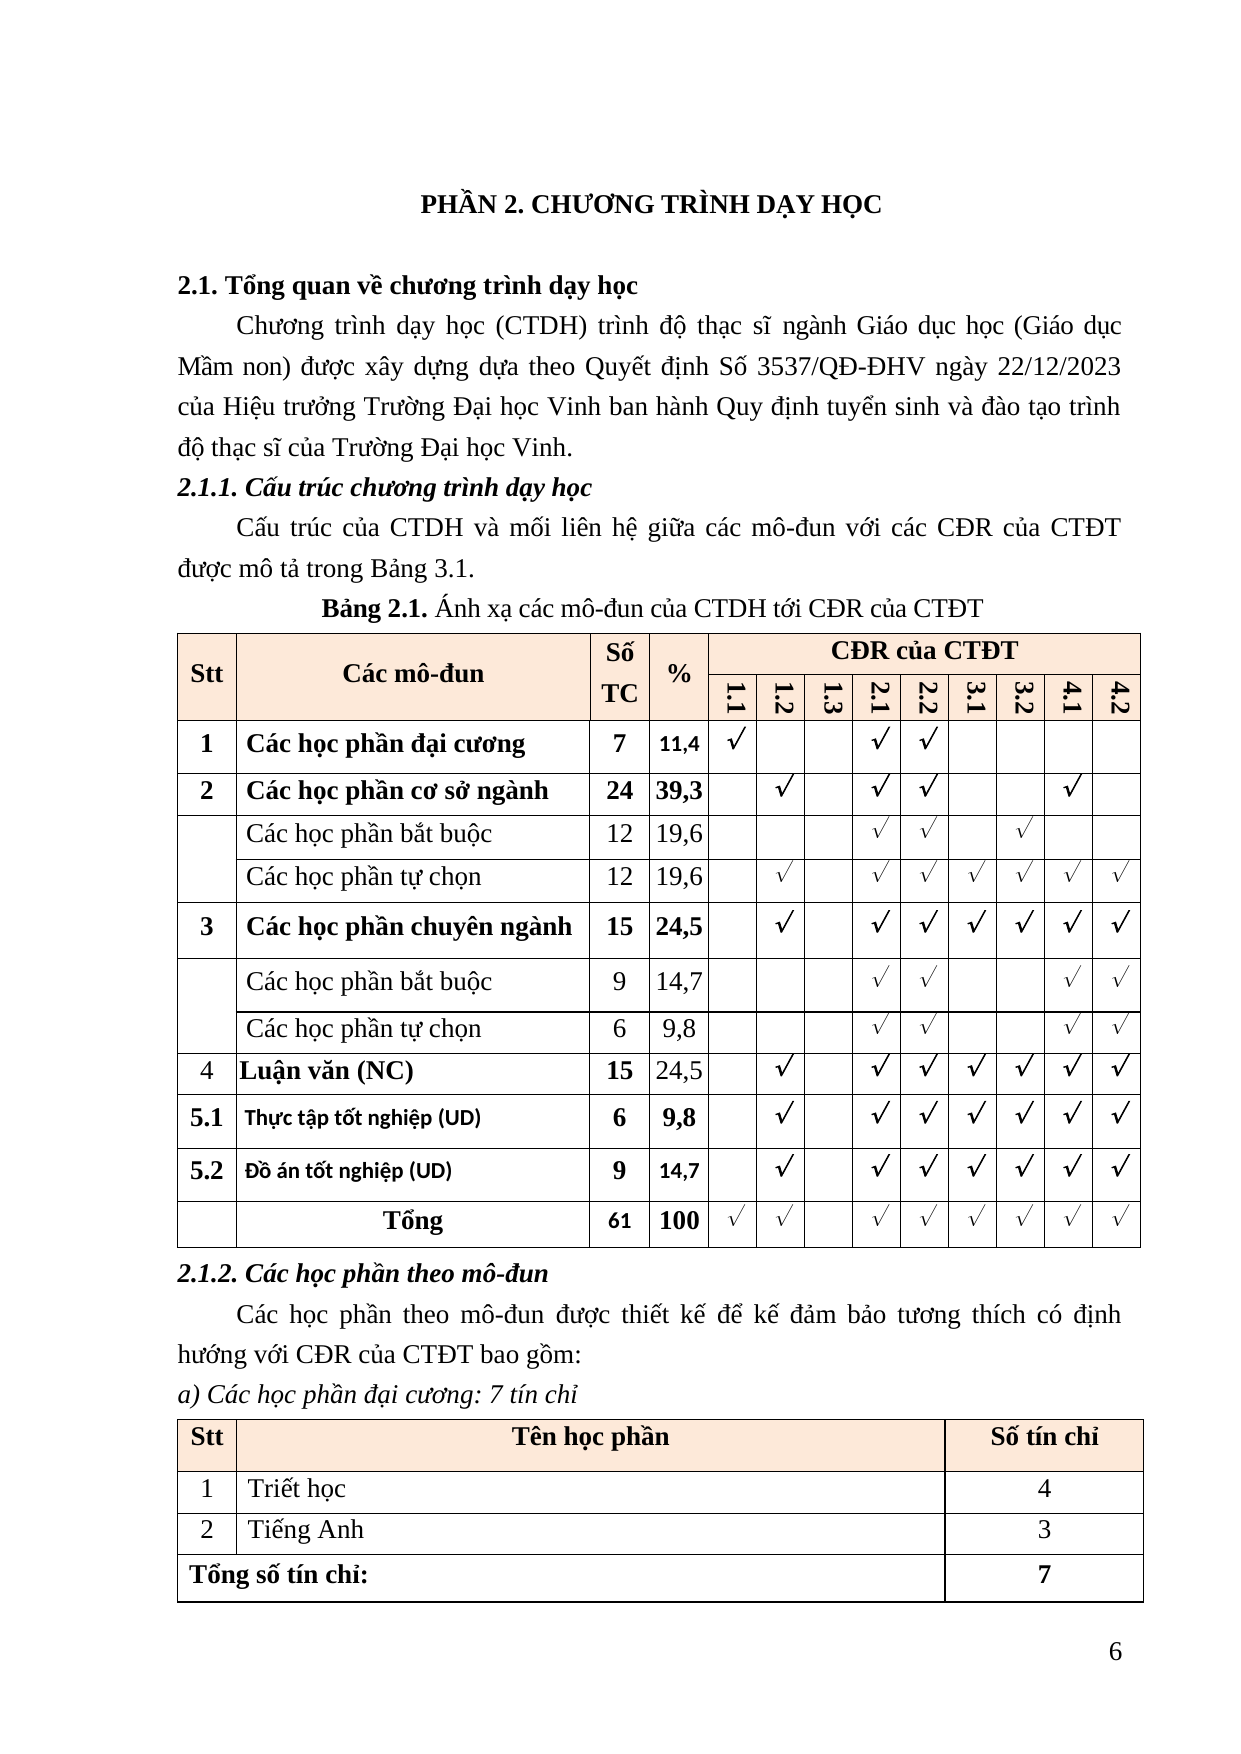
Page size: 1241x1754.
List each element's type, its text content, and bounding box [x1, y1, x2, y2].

table_cell [178, 1202, 236, 1247]
table_cell [805, 816, 852, 858]
table_cell [1045, 1095, 1092, 1147]
table_cell 2.1 [853, 675, 900, 720]
table_cell Các học phần đại cương [237, 721, 589, 773]
table_cell [1045, 774, 1092, 815]
table_cell [178, 959, 236, 1053]
text Bảng 2.1. Ánh xạ các mô-đun của CTDH tới CĐR của CTĐT [177, 592, 1128, 623]
table_cell [997, 1202, 1044, 1247]
table_cell 2 [178, 774, 236, 815]
table_cell [757, 1054, 804, 1094]
table_cell 19,6 [650, 860, 708, 902]
table_cell 24,5 [650, 903, 708, 958]
table_cell [709, 959, 756, 1011]
table_cell [853, 816, 900, 858]
table_cell [757, 1095, 804, 1147]
table_cell 5.1 [178, 1095, 236, 1147]
table_cell Đồ án tốt nghiệp (UD) [237, 1149, 589, 1201]
table_cell [757, 860, 804, 902]
text Cấu trúc của CTDH và mối liên hệ giữa các mô-đun với các CĐR của CTĐT được mô tả trong Bảng 3.1. [177, 511, 1122, 583]
table_header Các mô-đun [237, 634, 590, 720]
table_cell Các học phần tự chọn [237, 860, 589, 902]
table_cell [901, 774, 948, 815]
table_cell [901, 1202, 948, 1247]
table_cell [949, 903, 996, 958]
table_cell [949, 1095, 996, 1147]
table_cell [997, 1054, 1044, 1094]
table_cell 4 [946, 1472, 1143, 1512]
table_cell 1.2 [757, 675, 804, 720]
table_cell [949, 959, 996, 1011]
table_cell 3.1 [949, 675, 996, 720]
table_cell 19,6 [650, 816, 708, 858]
table_cell [997, 1095, 1044, 1147]
table_cell 9 [590, 1149, 649, 1201]
table_cell [853, 1054, 900, 1094]
table_cell 4.1 [1045, 675, 1092, 720]
table_cell [1045, 1013, 1092, 1053]
table_cell Thực tập tốt nghiệp (UD) [237, 1095, 589, 1147]
table_cell Tổng số tín chỉ: [178, 1555, 944, 1601]
table_cell [757, 1013, 804, 1053]
table_cell [757, 774, 804, 815]
table_cell Luận văn (NC) [237, 1054, 589, 1094]
table_cell [901, 959, 948, 1011]
table_cell [709, 1202, 756, 1247]
table_cell 1 [178, 1472, 236, 1512]
table_cell [178, 816, 236, 902]
table_header Tên học phần [237, 1420, 944, 1471]
table_cell [1093, 1202, 1140, 1247]
table_cell [997, 774, 1044, 815]
table_cell [1093, 816, 1140, 858]
table_cell [997, 860, 1044, 902]
table_header CĐR của CTĐT [709, 634, 1140, 674]
table_cell [1093, 1149, 1140, 1201]
table_cell [1093, 774, 1140, 815]
table_header Stt [178, 634, 236, 720]
table_cell [949, 816, 996, 858]
table_cell [757, 816, 804, 858]
table_cell 7 [590, 721, 649, 773]
table_cell 1.1 [709, 675, 756, 720]
table_cell [901, 903, 948, 958]
table_cell [853, 1202, 900, 1247]
table_cell [949, 1149, 996, 1201]
table_cell Các học phần cơ sở ngành [237, 774, 589, 815]
table_cell 5.2 [178, 1149, 236, 1201]
table_cell 100 [650, 1202, 708, 1247]
table_cell [709, 1149, 756, 1201]
table_cell [805, 1202, 852, 1247]
table_header Stt [178, 1420, 236, 1471]
table_cell 39,3 [650, 774, 708, 815]
table_cell [901, 1054, 948, 1094]
table_header Số tín chỉ [946, 1420, 1143, 1471]
table_cell [1093, 1013, 1140, 1053]
table_cell Các học phần tự chọn [237, 1013, 589, 1053]
table_header % [650, 634, 708, 720]
table_cell 6 [590, 1013, 649, 1053]
table_cell [757, 959, 804, 1011]
table_cell [757, 1149, 804, 1201]
table_cell [805, 860, 852, 902]
text PHẦN 2. CHƯƠNG TRÌNH DẠY HỌC [177, 188, 1119, 219]
table_cell [805, 1054, 852, 1094]
table_cell 7 [946, 1555, 1143, 1601]
table_cell [1045, 1202, 1092, 1247]
table_cell Tiếng Anh [237, 1514, 944, 1554]
table_cell [1045, 816, 1092, 858]
table_cell [901, 860, 948, 902]
table_cell [853, 721, 900, 773]
table_cell [709, 903, 756, 958]
table_cell [853, 903, 900, 958]
table_cell 12 [590, 816, 649, 858]
table_cell [1093, 1095, 1140, 1147]
table_cell Các học phần bắt buộc [237, 959, 589, 1011]
table_cell 6 [590, 1095, 649, 1147]
table_cell [709, 1095, 756, 1147]
table_cell [853, 860, 900, 902]
table_cell [757, 903, 804, 958]
table_cell [949, 1202, 996, 1247]
table_cell [1093, 903, 1140, 958]
table_cell [1045, 860, 1092, 902]
table_cell [805, 774, 852, 815]
table_cell [853, 1149, 900, 1201]
table_cell Triết học [237, 1472, 944, 1512]
table_cell [1093, 959, 1140, 1011]
table_cell [1093, 1054, 1140, 1094]
table_cell 2 [178, 1514, 236, 1554]
table_cell 14,7 [650, 1149, 708, 1201]
table_cell [757, 721, 804, 773]
table_cell [1093, 721, 1140, 773]
table_cell [853, 1095, 900, 1147]
table_cell 3 [946, 1514, 1143, 1554]
table_cell [853, 959, 900, 1011]
table_cell 9,8 [650, 1095, 708, 1147]
table_cell [805, 959, 852, 1011]
table_cell [757, 1202, 804, 1247]
table_cell 9,8 [650, 1013, 708, 1053]
table_cell 15 [590, 903, 649, 958]
table_cell [853, 774, 900, 815]
table_cell Tổng [237, 1202, 589, 1247]
table_cell [805, 721, 852, 773]
table_cell [1093, 860, 1140, 902]
text a) Các học phần đại cương: 7 tín chỉ [177, 1379, 1122, 1410]
text Các học phần theo mô-đun được thiết kế để kế đảm bảo tương thích có định hướng với CĐR của CTĐT bao gồm: [177, 1298, 1122, 1369]
table_cell [997, 1013, 1044, 1053]
table_cell [997, 959, 1044, 1011]
table_cell 11,4 [650, 721, 708, 773]
table_cell [709, 774, 756, 815]
table_cell [805, 903, 852, 958]
table_cell [997, 721, 1044, 773]
table_cell 9 [590, 959, 649, 1011]
table_cell [901, 1149, 948, 1201]
table_cell [1045, 959, 1092, 1011]
table_cell [997, 816, 1044, 858]
table_cell 1 [178, 721, 236, 773]
table_cell [805, 1149, 852, 1201]
table_cell [709, 1054, 756, 1094]
table_cell [949, 1013, 996, 1053]
table_cell [997, 903, 1044, 958]
table_cell 15 [590, 1054, 649, 1094]
table_cell [1045, 1054, 1092, 1094]
table_cell [1045, 903, 1092, 958]
table_cell [1045, 721, 1092, 773]
table_cell [949, 774, 996, 815]
table_cell [709, 816, 756, 858]
table_cell [1045, 1149, 1092, 1201]
table_cell Các học phần bắt buộc [237, 816, 589, 858]
text 2.1. Tổng quan về chương trình dạy học [177, 269, 1122, 300]
table_cell 3 [178, 903, 236, 958]
table_cell 14,7 [650, 959, 708, 1011]
table_cell 2.2 [901, 675, 948, 720]
table_cell [949, 860, 996, 902]
text 2.1.2. Các học phần theo mô-đun [177, 1257, 1122, 1288]
table_cell 24,5 [650, 1054, 708, 1094]
table_cell [901, 1013, 948, 1053]
table_cell [709, 721, 756, 773]
table_cell [949, 721, 996, 773]
table_header Số TC [591, 634, 649, 720]
table_cell 1.3 [805, 675, 852, 720]
table_cell [901, 816, 948, 858]
table_cell [853, 1013, 900, 1053]
table_cell 24 [590, 774, 649, 815]
table_cell [949, 1054, 996, 1094]
table_cell 61 [590, 1202, 649, 1247]
table_cell 4.2 [1093, 675, 1140, 720]
table_cell [901, 1095, 948, 1147]
table_cell [709, 860, 756, 902]
table_cell [997, 1149, 1044, 1201]
table_cell 12 [590, 860, 649, 902]
table_cell [805, 1095, 852, 1147]
table_cell [901, 721, 948, 773]
text Chương trình dạy học (CTDH) trình độ thạc sĩ ngành Giáo dục học (Giáo dục Mầm non) được xây dựng dựa theo Quyết định Số 3537/QĐ-ĐHV ngày 22/12/2023 của Hiệu trưởng Trường Đại học Vinh ban hành Quy định tuyển sinh và đào tạo trình độ thạc sĩ của Trường Đại học Vinh. [177, 309, 1122, 462]
text 2.1.1. Cấu trúc chương trình dạy học [177, 471, 1122, 502]
table_cell 3.2 [997, 675, 1044, 720]
table_cell [805, 1013, 852, 1053]
table_cell 4 [178, 1054, 236, 1094]
table_cell [709, 1013, 756, 1053]
table_cell Các học phần chuyên ngành [237, 903, 589, 958]
